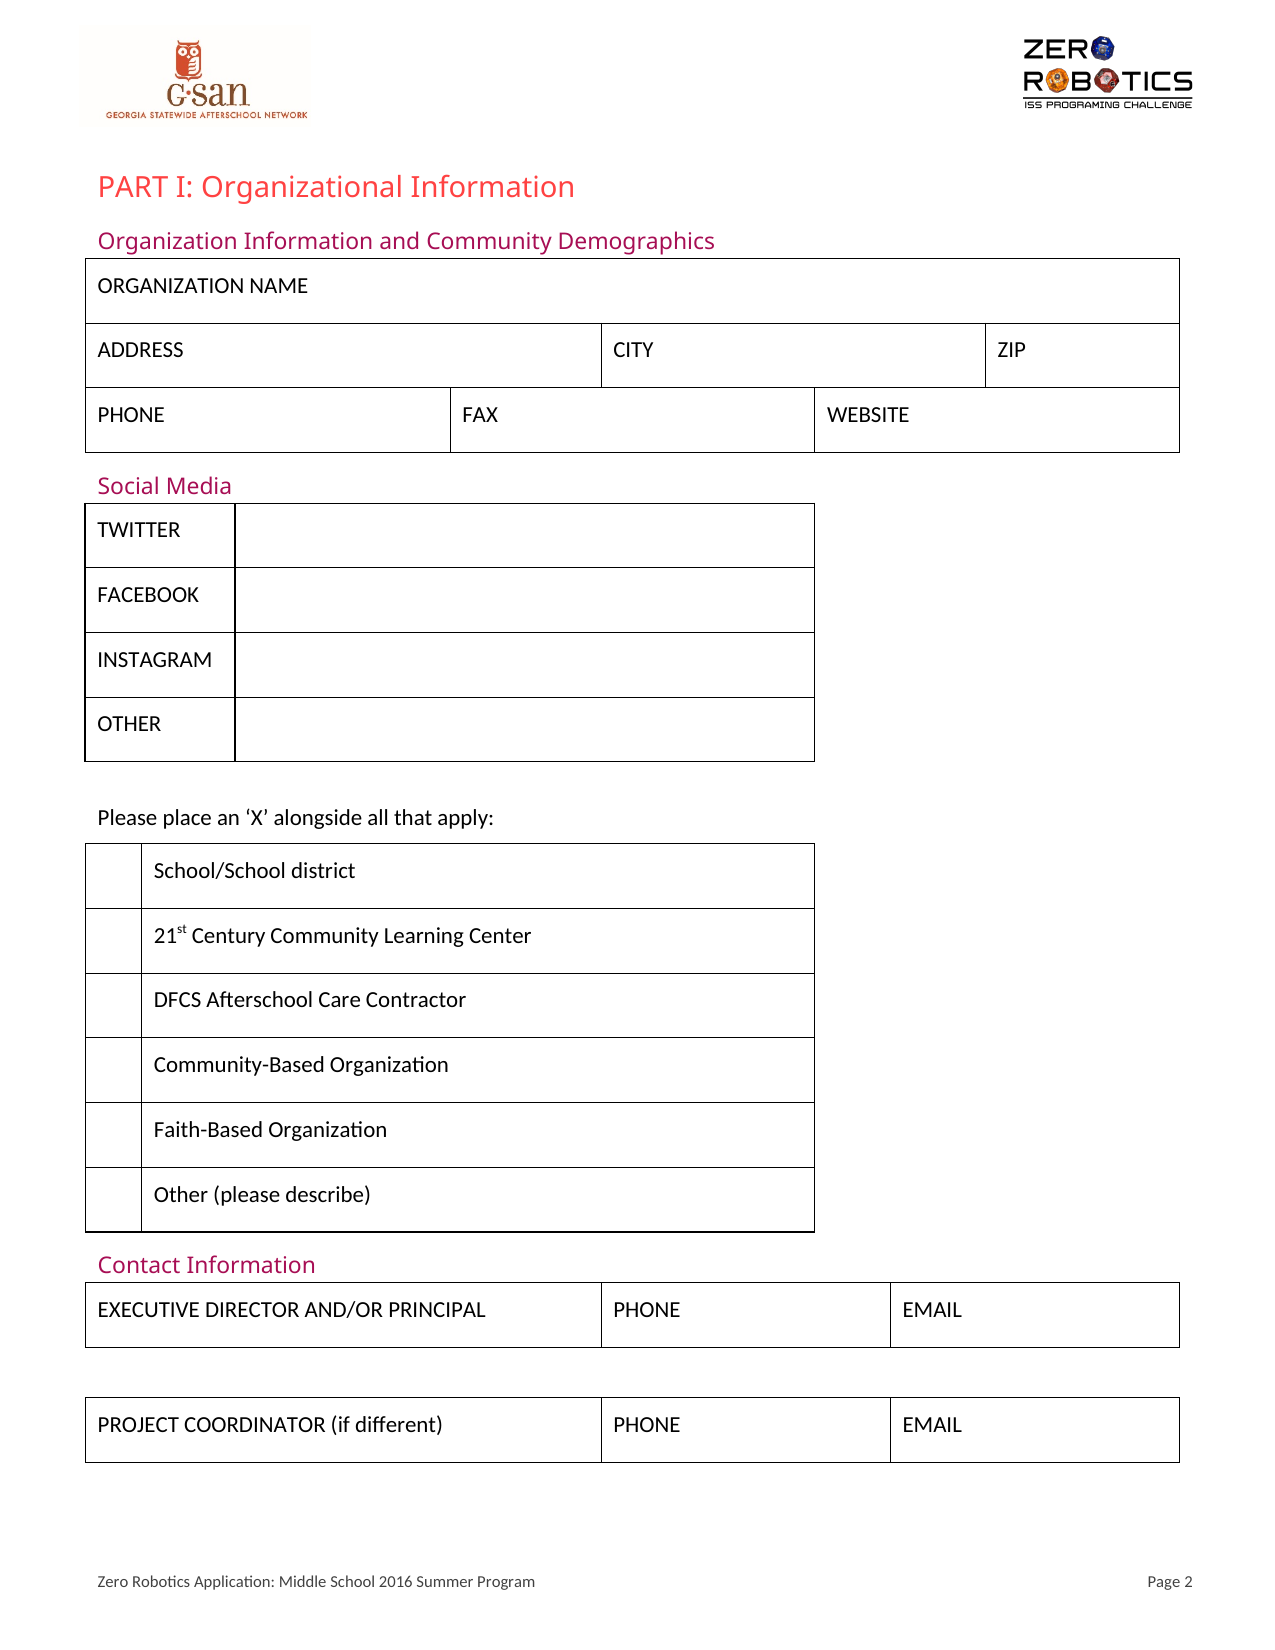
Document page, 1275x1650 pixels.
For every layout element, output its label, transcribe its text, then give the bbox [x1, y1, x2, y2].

table_cell [236, 633, 814, 697]
table_cell Faith-Based Organization [142, 1103, 814, 1167]
table_cell FAX [451, 388, 814, 452]
table_header [236, 504, 814, 567]
table_cell [86, 974, 141, 1037]
table_header [86, 844, 141, 908]
table_cell WEBSITE [815, 388, 1179, 452]
table_header School/School district [142, 844, 814, 908]
subtitle Social Media [97, 469, 1192, 501]
table_cell [236, 568, 814, 632]
table_cell FACEBOOK [86, 568, 234, 632]
table_cell OTHER [86, 698, 234, 761]
table_header PHONE [602, 1283, 890, 1347]
picture [1023, 36, 1193, 111]
table_cell ADDRESS [86, 324, 601, 387]
picture [79, 25, 311, 127]
table_cell 21st Century Community Learning Center [142, 909, 814, 973]
table_header TWITTER [86, 504, 234, 567]
table_header PROJECT COORDINATOR (if different) [86, 1398, 601, 1462]
table_header ORGANIZATION NAME [86, 259, 1179, 322]
table_cell [236, 698, 814, 761]
table_cell Other (please describe) [142, 1168, 814, 1231]
table_header PHONE [602, 1398, 890, 1462]
table_cell [86, 1038, 141, 1102]
table_cell DFCS Afterschool Care Contractor [142, 974, 814, 1037]
table_cell [86, 1168, 141, 1231]
table_cell ZIP [986, 324, 1179, 387]
table_cell PHONE [86, 388, 450, 452]
text Please place an ‘X’ alongside all that apply: [97, 803, 1192, 831]
subtitle PART I: Organizational Information [97, 167, 1192, 206]
table_header EMAIL [891, 1398, 1179, 1462]
table_header EXECUTIVE DIRECTOR AND/OR PRINCIPAL [86, 1283, 601, 1347]
table_cell Community-Based Organization [142, 1038, 814, 1102]
table_header EMAIL [891, 1283, 1179, 1347]
subtitle Contact Information [97, 1249, 1192, 1280]
table_cell INSTAGRAM [86, 633, 234, 697]
table_cell [86, 909, 141, 973]
subtitle Organization Information and Community Demographics [97, 225, 1192, 256]
table_cell CITY [602, 324, 985, 387]
table_cell [86, 1103, 141, 1167]
